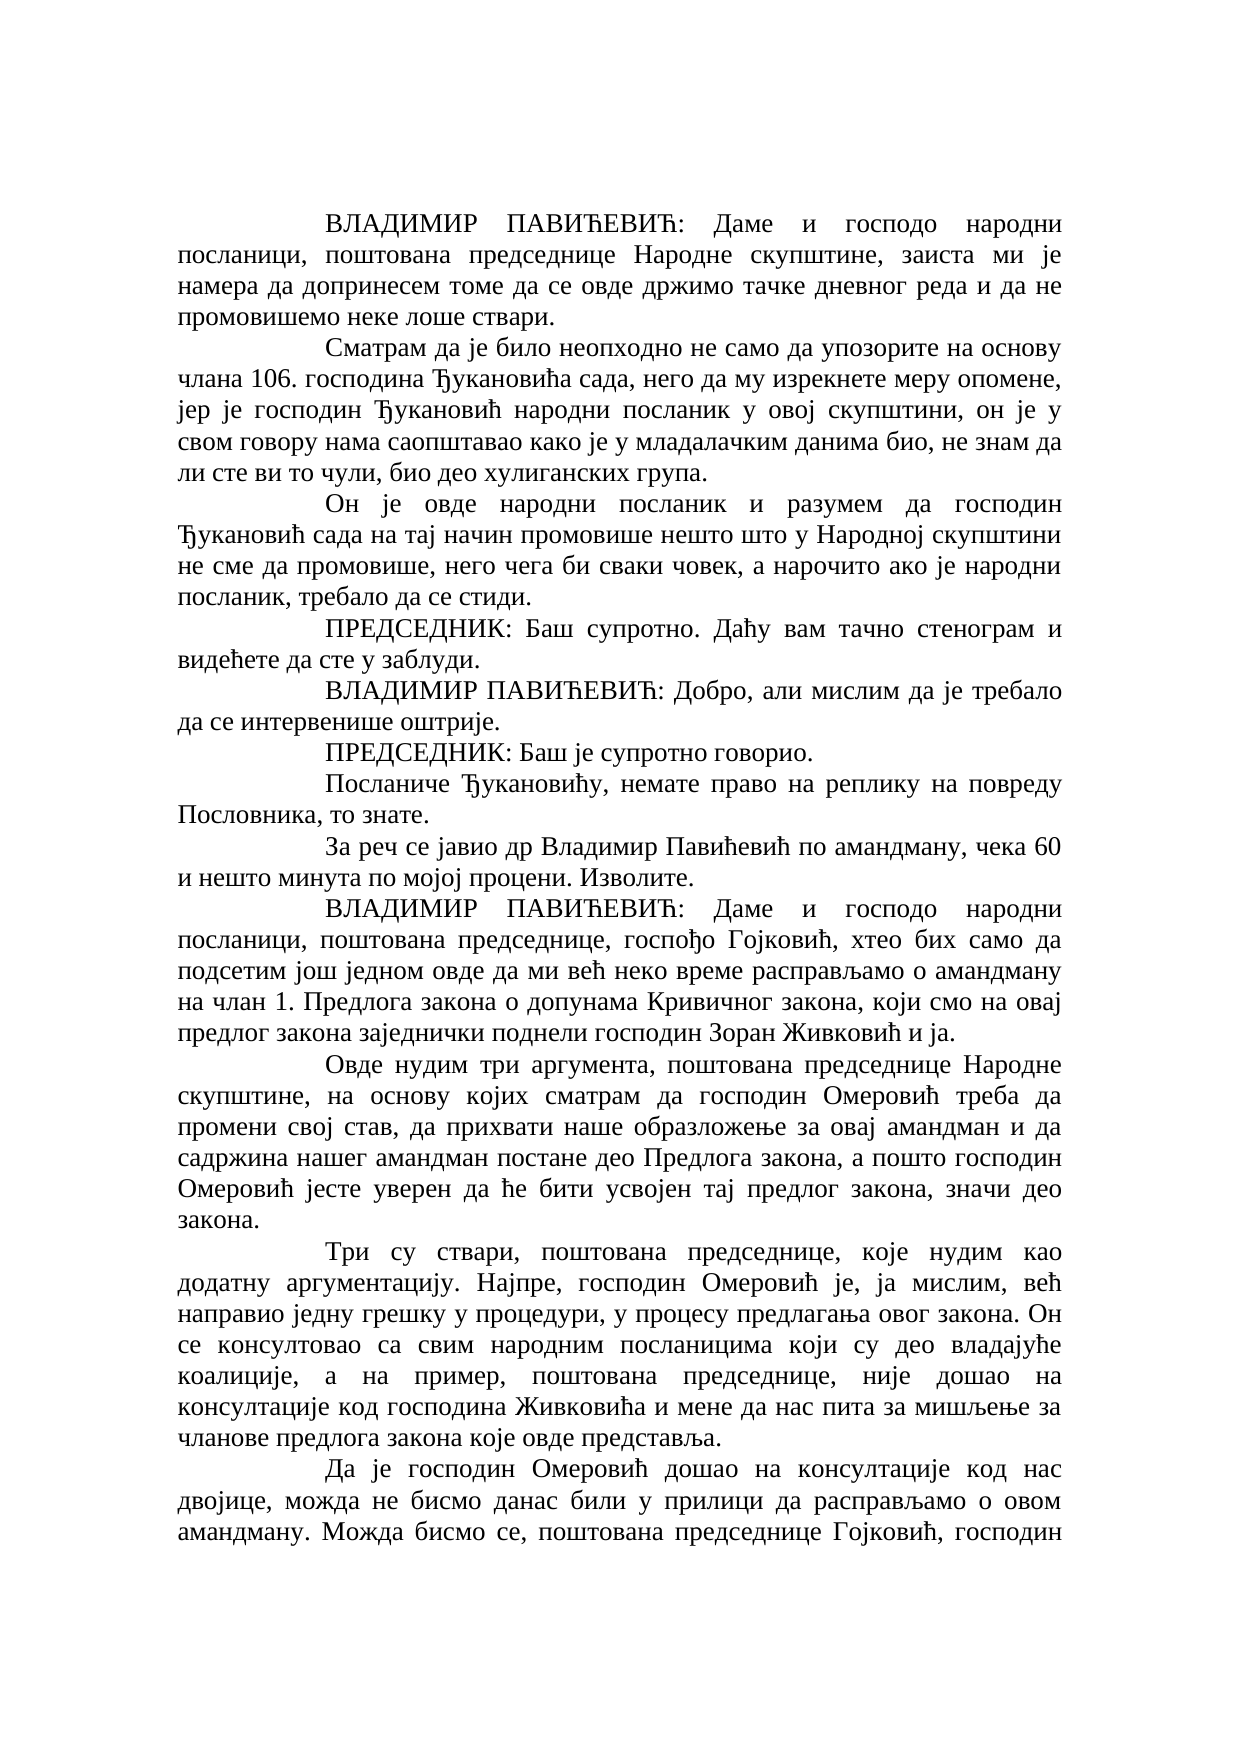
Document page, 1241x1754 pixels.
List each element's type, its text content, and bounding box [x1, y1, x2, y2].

text ВЛАДИМИР ПАВИЋЕВИЋ: Даме и господо народни посланици, поштована председнице, госпођо Гојковић, хтео бих само да подсетим још једном овде да ми већ неко време расправљамо о амандману на члан 1. Предлога закона о допунама Кривичног закона, који смо на овај предлог закона заједнички поднели господин Зоран Живковић и ја. [177, 892, 1063, 1048]
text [177, 1453, 1063, 1546]
text Овде нудим три аргумента, поштована председнице Народне скупштине, на основу којих сматрам да господин Омеровић треба да промени свој став, да прихвати наше образложење за овај амандман и да садржина нашег амандман постане део Предлога закона, а пошто господин Омеровић јесте уверен да ће бити усвојен тај предлог закона, значи део закона. [177, 1048, 1063, 1234]
text За реч се јавио др Владимир Павићевић по амандману, чека 60 и нешто минута по мојој процени. Изволите. [177, 830, 1063, 892]
text ВЛАДИМИР ПАВИЋЕВИЋ: Даме и господо народни посланици, поштована председнице Народне скупштине, заиста ми је намера да допринесем томе да се овде држимо тачке дневног реда и да не промовишемо неке лоше ствари. [177, 207, 1063, 331]
text ПРЕДСЕДНИК: Баш супротно. Даћу вам тачно стенограм и видећете да сте у заблуди. [177, 612, 1063, 674]
text Посланиче Ђукановићу, немате право на реплику на повреду Пословника, то знате. [177, 767, 1063, 830]
text Три су ствари, поштована председнице, које нудим као додатну аргументацију. Најпре, господин Омеровић је, ја мислим, већ направио једну грешку у процедури, у процесу предлагања овог закона. Он се консултовао са свим народним посланицима који су део владајуће коалиције, а на пример, поштована председнице, није дошао на консултације код господина Живковића и мене да нас пита за мишљење за чланове предлога закона које овде представља. [177, 1234, 1063, 1453]
text ВЛАДИМИР ПАВИЋЕВИЋ: Добро, али мислим да је требало да се интервенише оштрије. [177, 674, 1063, 736]
text Сматрам да је било неопходно не само да упозорите на основу члана 106. господина Ђукановића сада, него да му изрекнете меру опомене, јер је господин Ђукановић народни посланик у овој скупштини, он је у свом говору нама саопштавао како је у младалачким данима био, не знам да ли сте ви то чули, био део хулиганских група. [177, 331, 1063, 487]
text ПРЕДСЕДНИК: Баш је супротно говорио. [177, 736, 1063, 767]
text Он је овде народни посланик и разумем да господин Ђукановић сада на тај начин промовише нешто што у Народној скупштини не сме да промовише, него чега би сваки човек, а нарочито ако је народни посланик, требало да се стиди. [177, 487, 1063, 612]
